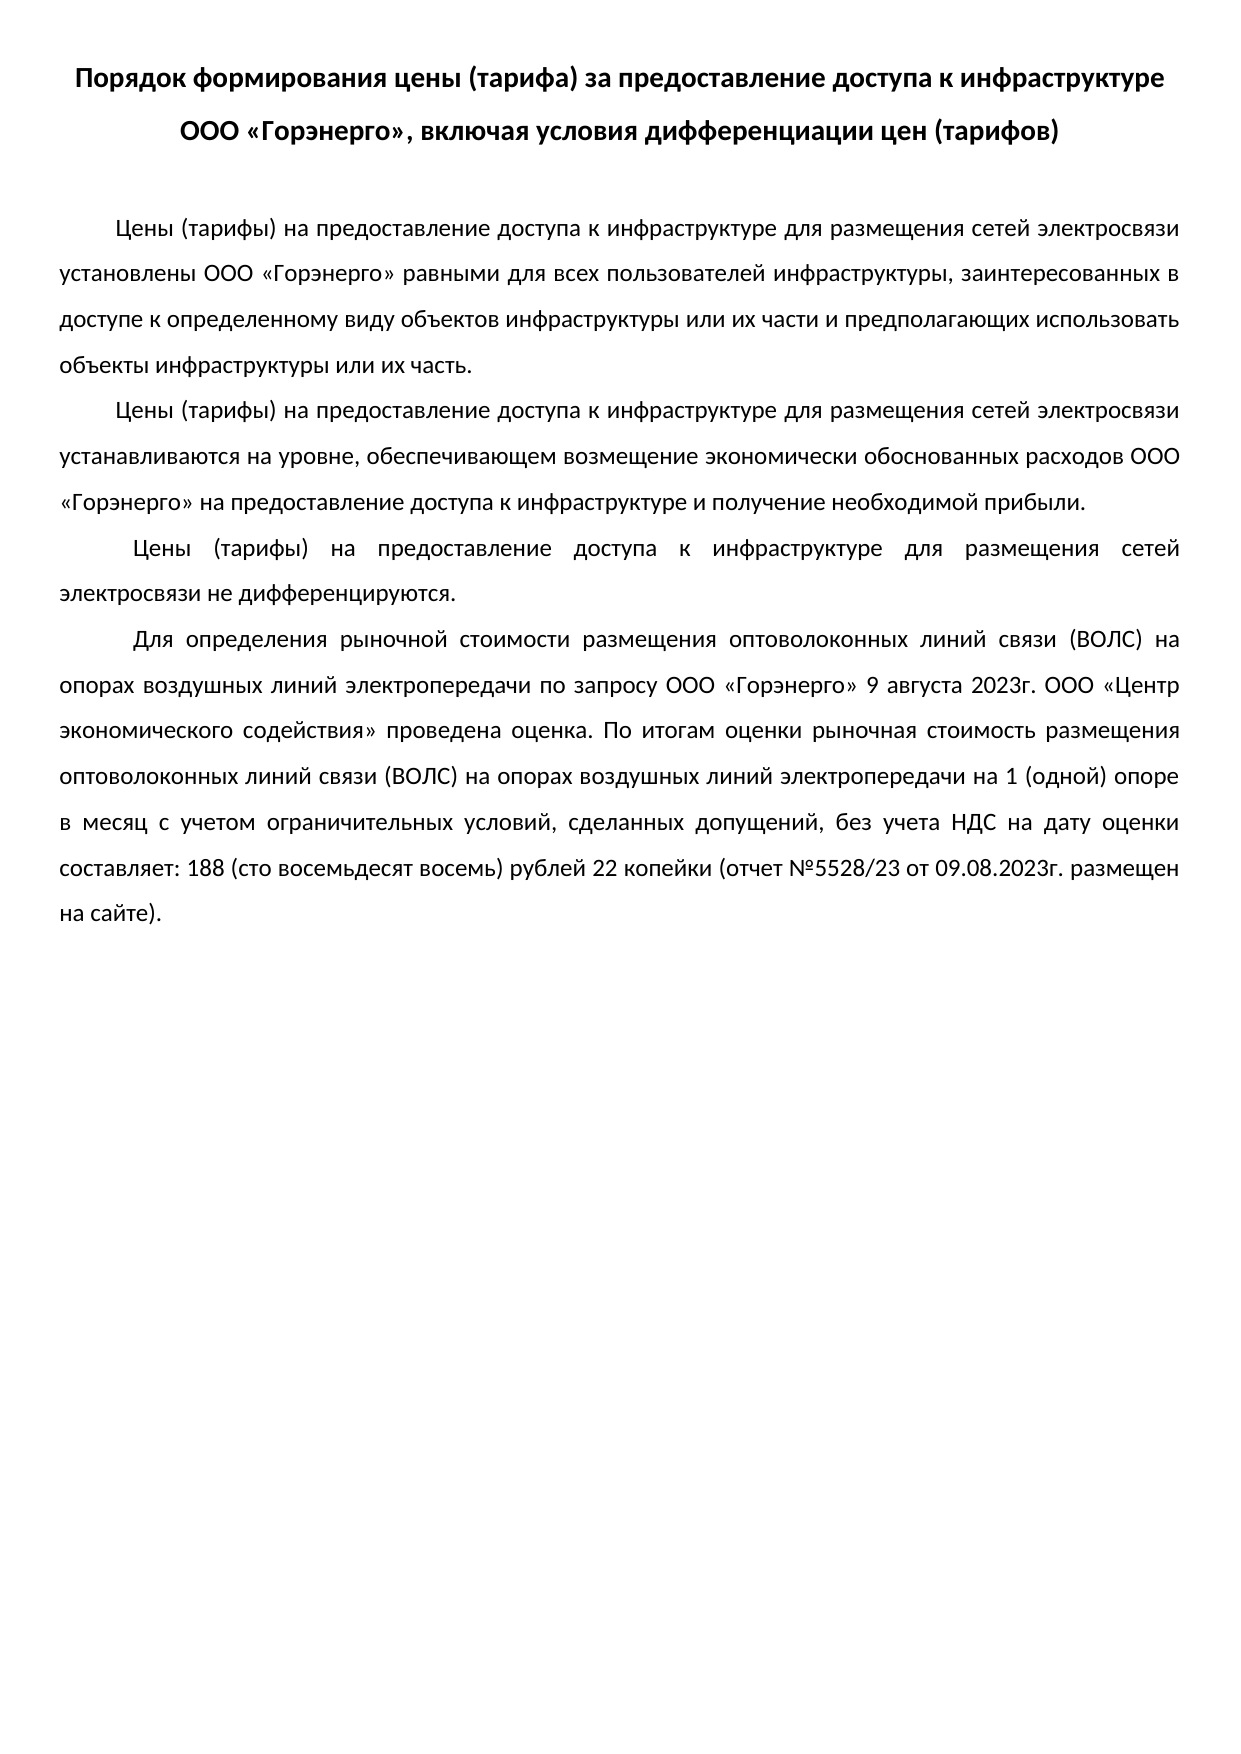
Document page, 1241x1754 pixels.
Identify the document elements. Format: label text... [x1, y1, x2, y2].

text Цены (тарифы) на предоставление доступа к инфраструктуре для размещения сетей электросвязи не дифференцируются. [59, 532, 1181, 608]
text Для определения рыночной стоимости размещения оптоволоконных линий связи (ВОЛС) на опорах воздушных линий электропередачи по запросу ООО «Горэнерго» 9 августа 2023г. ООО «Центр экономического содействия» проведена оценка. По итогам оценки рыночная стоимость размещения оптоволоконных линий связи (ВОЛС) на опорах воздушных линий электропередачи на 1 (одной) опоре в месяц с учетом ограничительных условий, сделанных допущений, без учета НДС на дату оценки составляет: 188 (сто восемьдесят восемь) рублей 22 копейки (отчет №5528/23 от 09.08.2023г. размещен на сайте). [59, 623, 1181, 928]
text Цены (тарифы) на предоставление доступа к инфраструктуре для размещения сетей электросвязи установлены ООО «Горэнерго» равными для всех пользователей инфраструктуры, заинтересованных в доступе к определенному виду объектов инфраструктуры или их части и предполагающих использовать объекты инфраструктуры или их часть. [59, 212, 1181, 379]
text Цены (тарифы) на предоставление доступа к инфраструктуре для размещения сетей электросвязи устанавливаются на уровне, обеспечивающем возмещение экономически обоснованных расходов ООО «Горэнерго» на предоставление доступа к инфраструктуре и получение необходимой прибыли. [59, 394, 1181, 517]
text Порядок формирования цены (тарифа) за предоставление доступа к инфраструктуре ООО «Горэнерго», включая условия дифференциации цен (тарифов) [59, 59, 1181, 148]
